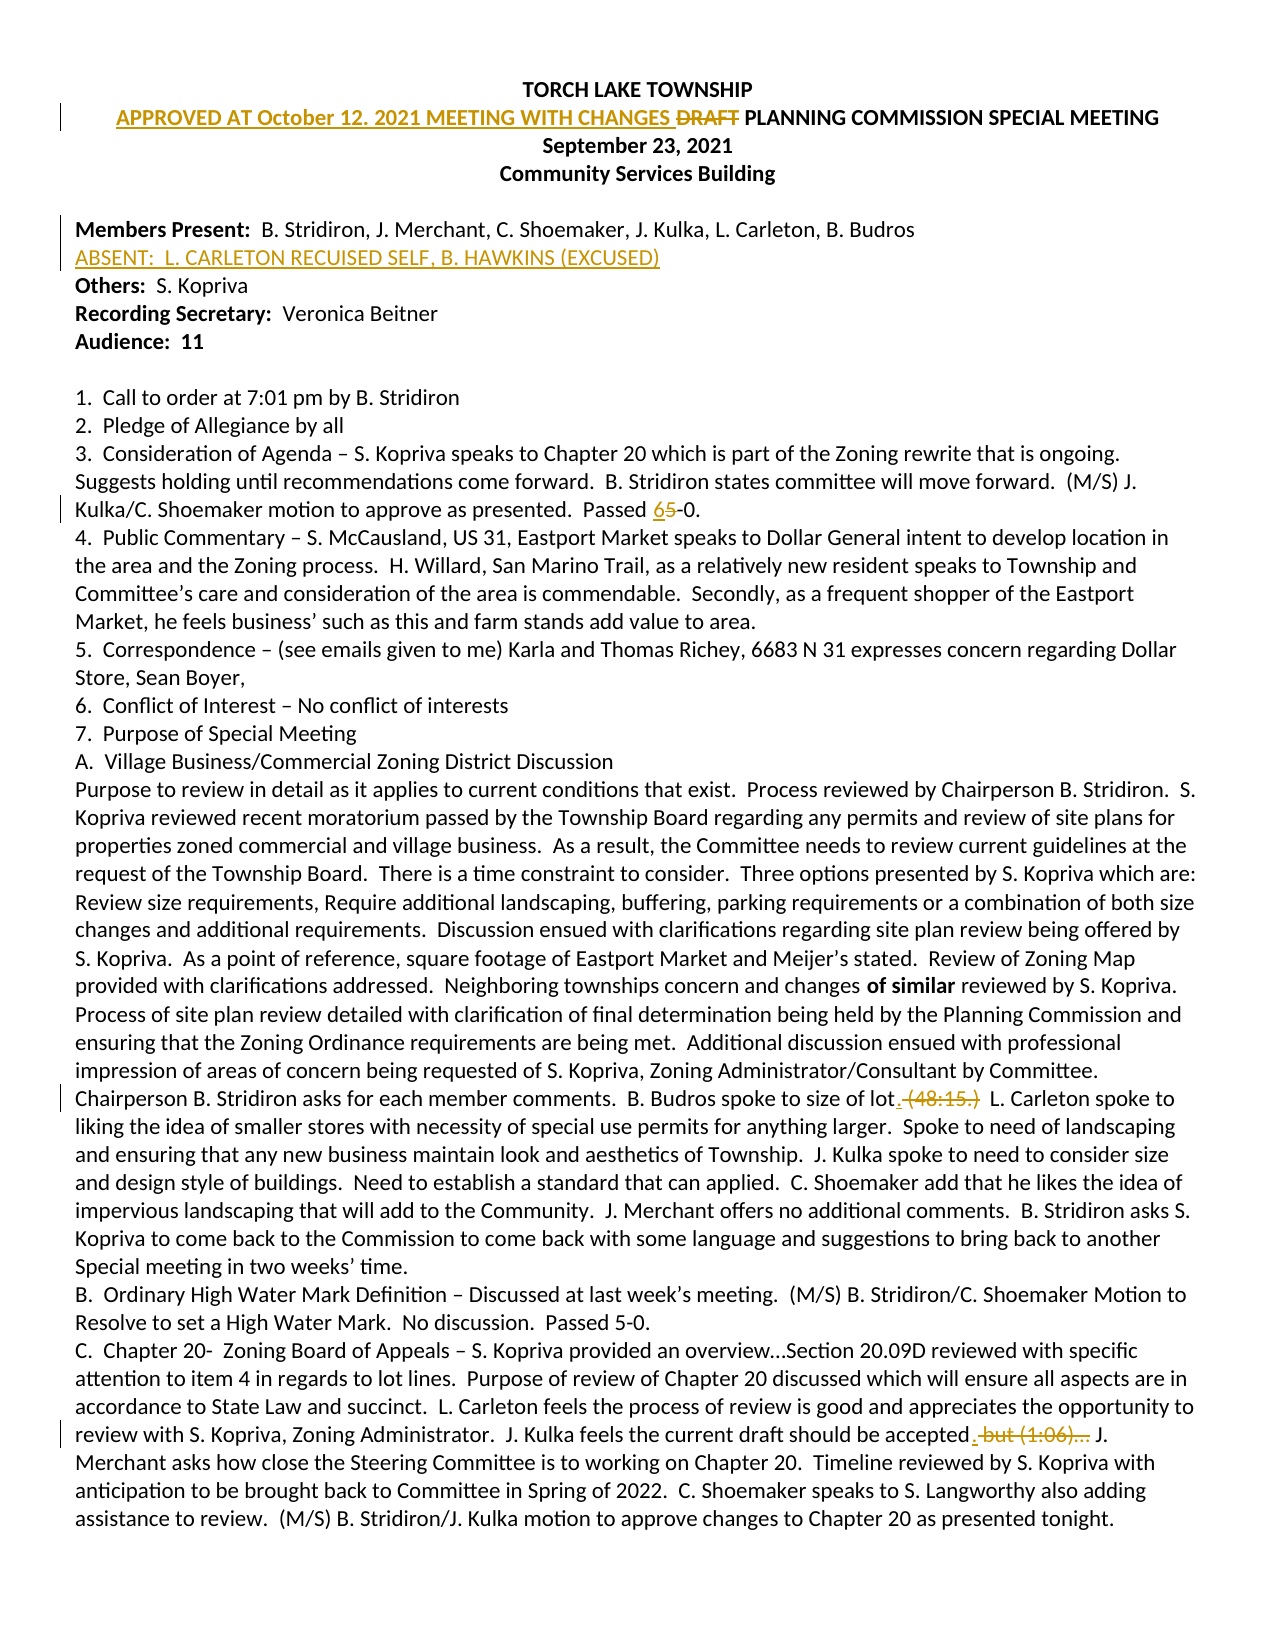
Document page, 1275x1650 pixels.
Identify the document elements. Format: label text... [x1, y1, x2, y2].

text Community Services Building [75, 159, 1200, 187]
text 7. Purpose of Special Meeting [75, 719, 1200, 747]
text September 23, 2021 [75, 131, 1200, 159]
text PLANNING COMMISSION SPECIAL MEETING [75, 103, 1200, 131]
text 4. Public Commentary – S. McCausland, US 31, Eastport Market speaks to Dollar General intent to develop location in the area and the Zoning process. H. Willard, San Marino Trail, as a relatively new resident speaks to Township and Committee’s care and consideration of the area is commendable. Secondly, as a frequent shopper of the Eastport Market, he feels business’ such as this and farm stands add value to area. [75, 523, 1200, 635]
text 2. Pledge of Allegiance by all [75, 411, 1200, 439]
text 5. Correspondence – (see emails given to me) Karla and Thomas Richey, 6683 N 31 expresses concern regarding Dollar Store, Sean Boyer, [75, 635, 1200, 691]
text Others: S. Kopriva [75, 271, 1200, 299]
text 6. Conflict of Interest – No conflict of interests [75, 691, 1200, 719]
text Recording Secretary: Veronica Beitner [75, 299, 1200, 327]
text 3. Consideration of Agenda – S. Kopriva speaks to Chapter 20 which is part of the Zoning rewrite that is ongoing. Suggests holding until recommendations come forward. B. Stridiron states committee will move forward. (M/S) J. Kulka/C. Shoemaker motion to approve as presented. Passed -0. [75, 439, 1200, 523]
text 1. Call to order at 7:01 pm by B. Stridiron [75, 383, 1200, 411]
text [75, 1336, 1200, 1532]
text TORCH LAKE TOWNSHIP [75, 75, 1200, 103]
text Purpose to review in detail as it applies to current conditions that exist. Process reviewed by Chairperson B. Stridiron. S. Kopriva reviewed recent moratorium passed by the Township Board regarding any permits and review of site plans for properties zoned commercial and village business. As a result, the Committee needs to review current guidelines at the request of the Township Board. There is a time constraint to consider. Three options presented by S. Kopriva which are: Review size requirements, Require additional landscaping, buffering, parking requirements or a combination of both size changes and additional requirements. Discussion ensued with clarifications regarding site plan review being offered by S. Kopriva. As a point of reference, square footage of Eastport Market and Meijer’s stated. Review of Zoning Map provided with clarifications addressed. Neighboring townships concern and changes of similar reviewed by S. Kopriva. Process of site plan review detailed with clarification of final determination being held by the Planning Commission and ensuring that the Zoning Ordinance requirements are being met. Additional discussion ensued with professional impression of areas of concern being requested of S. Kopriva, Zoning Administrator/Consultant by Committee. Chairperson B. Stridiron asks for each member comments. B. Budros spoke to size of lot L. Carleton spoke to liking the idea of smaller stores with necessity of special use permits for anything larger. Spoke to need of landscaping and ensuring that any new business maintain look and aesthetics of Township. J. Kulka spoke to need to consider size and design style of buildings. Need to establish a standard that can applied. C. Shoemaker add that he likes the idea of impervious landscaping that will add to the Community. J. Merchant offers no additional comments. B. Stridiron asks S. Kopriva to come back to the Commission to come back with some language and suggestions to bring back to another Special meeting in two weeks’ time. [75, 776, 1200, 1280]
text Members Present: B. Stridiron, J. Merchant, C. Shoemaker, J. Kulka, L. Carleton, B. Budros [75, 215, 1200, 243]
text A. Village Business/Commercial Zoning District Discussion [75, 747, 1200, 776]
text Audience: 11 [75, 327, 1200, 355]
text B. Ordinary High Water Mark Definition – Discussed at last week’s meeting. (M/S) B. Stridiron/C. Shoemaker Motion to Resolve to set a High Water Mark. No discussion. Passed 5-0. [75, 1280, 1200, 1336]
